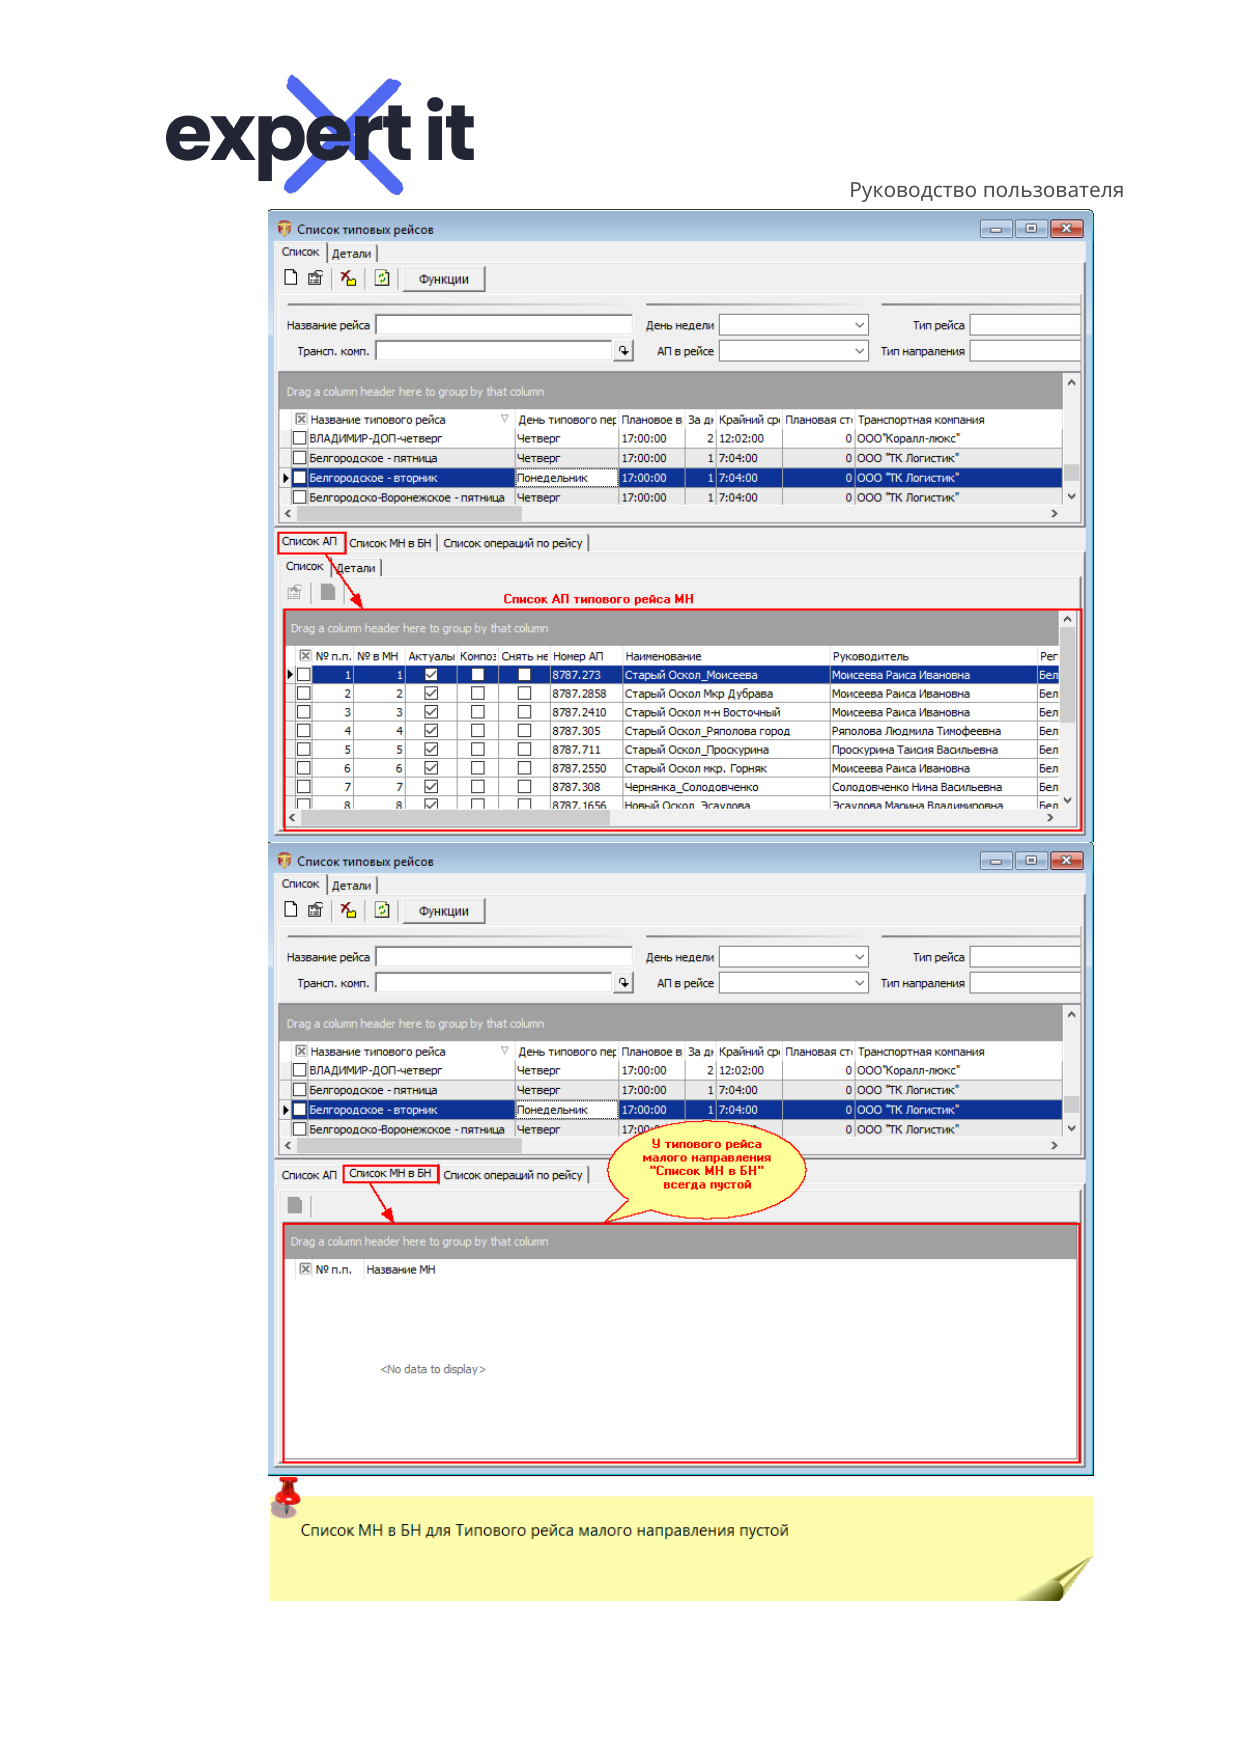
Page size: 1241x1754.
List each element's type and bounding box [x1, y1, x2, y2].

picture [166, 73, 485, 198]
picture [268, 209, 1095, 1601]
